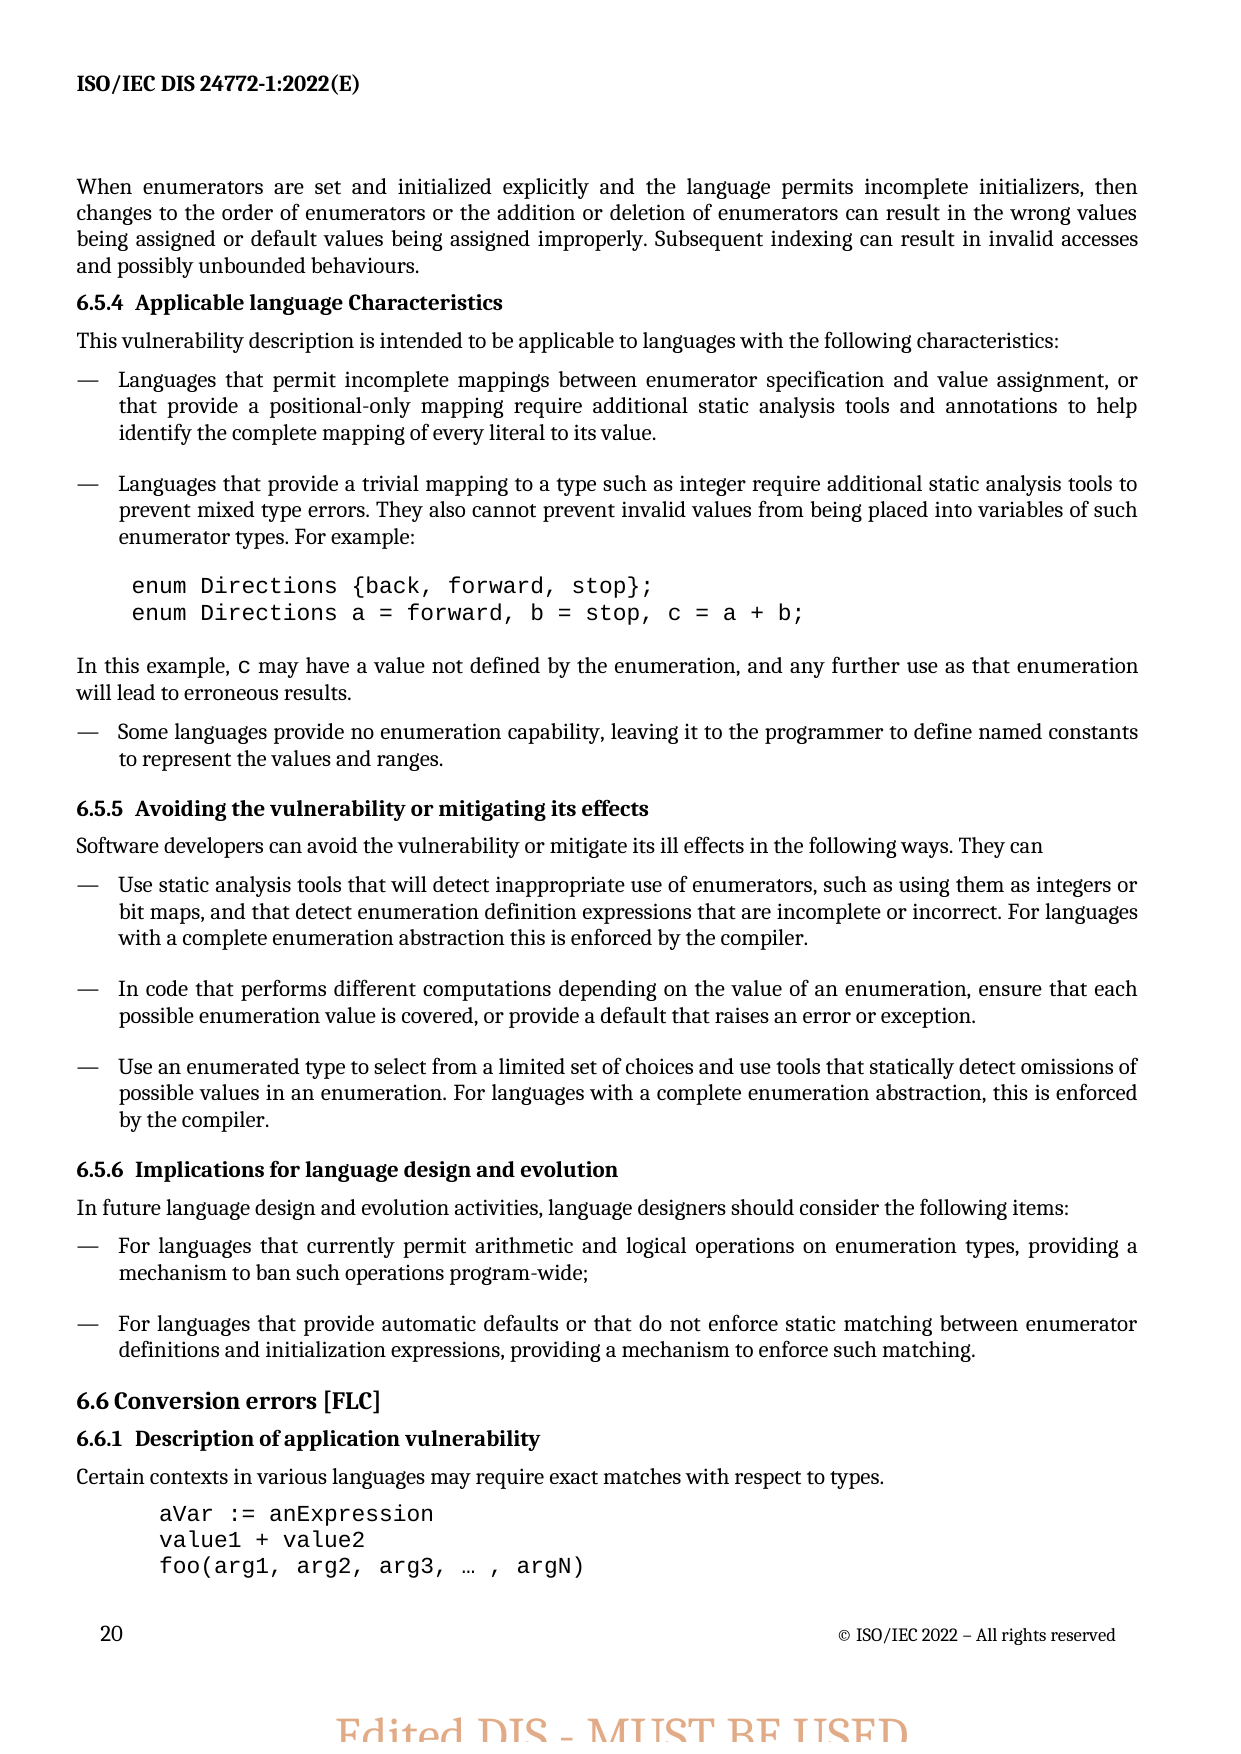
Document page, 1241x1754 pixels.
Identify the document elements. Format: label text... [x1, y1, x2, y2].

text Certain contexts in various languages may require exact matches with respect to types. [76, 1464, 1140, 1490]
text In future language design and evolution activities, language designers should consider the following items: [76, 1194, 1140, 1221]
subtitle Avoiding the vulnerability or mitigating its effects [76, 797, 1140, 821]
list — For languages that currently permit arithmetic and logical operations on enumeration types, providing a mechanism to ban such operations program-wide; [76, 1233, 1140, 1286]
list — Use an enumerated type to select from a limited set of choices and use tools that statically detect omissions of possible values in an enumeration. For languages with a complete enumeration abstraction, this is enforced by the compiler. [76, 1054, 1140, 1133]
text Software developers can avoid the vulnerability or mitigate its ill effects in the following ways. They can [76, 833, 1140, 859]
text enum Directions {back, forward, stop}; [76, 575, 1140, 601]
text When enumerators are set and initialized explicitly and the language permits incomplete initializers, then changes to the order of enumerators or the addition or deletion of enumerators can result in the wrong values being assigned or default values being assigned improperly. Subsequent indexing can result in invalid accesses and possibly unbounded behaviours. [76, 173, 1140, 279]
text foo(arg1, arg2, arg3, … , argN) [76, 1554, 1140, 1580]
list — Languages that permit incomplete mappings between enumerator specification and value assignment, or that provide a positional-only mapping require additional static analysis tools and annotations to help identify the complete mapping of every literal to its value. [76, 367, 1140, 446]
list — Languages that provide a trivial mapping to a type such as integer require additional static analysis tools to prevent mixed type errors. They also cannot prevent invalid values from being placed into variables of such enumerator types. For example: [76, 471, 1140, 550]
list — For languages that provide automatic defaults or that do not enforce static matching between enumerator definitions and initialization expressions, providing a mechanism to enforce such matching. [76, 1311, 1140, 1364]
text aVar := anExpression [76, 1502, 1140, 1528]
text value1 + value2 [76, 1528, 1140, 1554]
subtitle Implications for language design and evolution [76, 1158, 1140, 1182]
list — Some languages provide no enumeration capability, leaving it to the programmer to define named constants to represent the values and ranges. [76, 719, 1140, 772]
list — Use static analysis tools that will detect inappropriate use of enumerators, such as using them as integers or bit maps, and that detect enumeration definition expressions that are incomplete or incorrect. For languages with a complete enumeration abstraction this is enforced by the compiler. [76, 872, 1140, 951]
text In this example, c may have a value not defined by the enumeration, and any further use as that enumeration will lead to erroneous results. [76, 653, 1140, 707]
subtitle Applicable language Characteristics [76, 291, 1140, 315]
subtitle Description of application vulnerability [76, 1427, 1140, 1451]
text This vulnerability description is intended to be applicable to languages with the following characteristics: [76, 328, 1140, 354]
text enum Directions a = forward, b = stop, c = a + b; [76, 601, 1140, 627]
subtitle Conversion errors [FLC] [76, 1389, 1140, 1415]
list — In code that performs different computations depending on the value of an enumeration, ensure that each possible enumeration value is covered, or provide a default that raises an error or exception. [76, 976, 1140, 1029]
